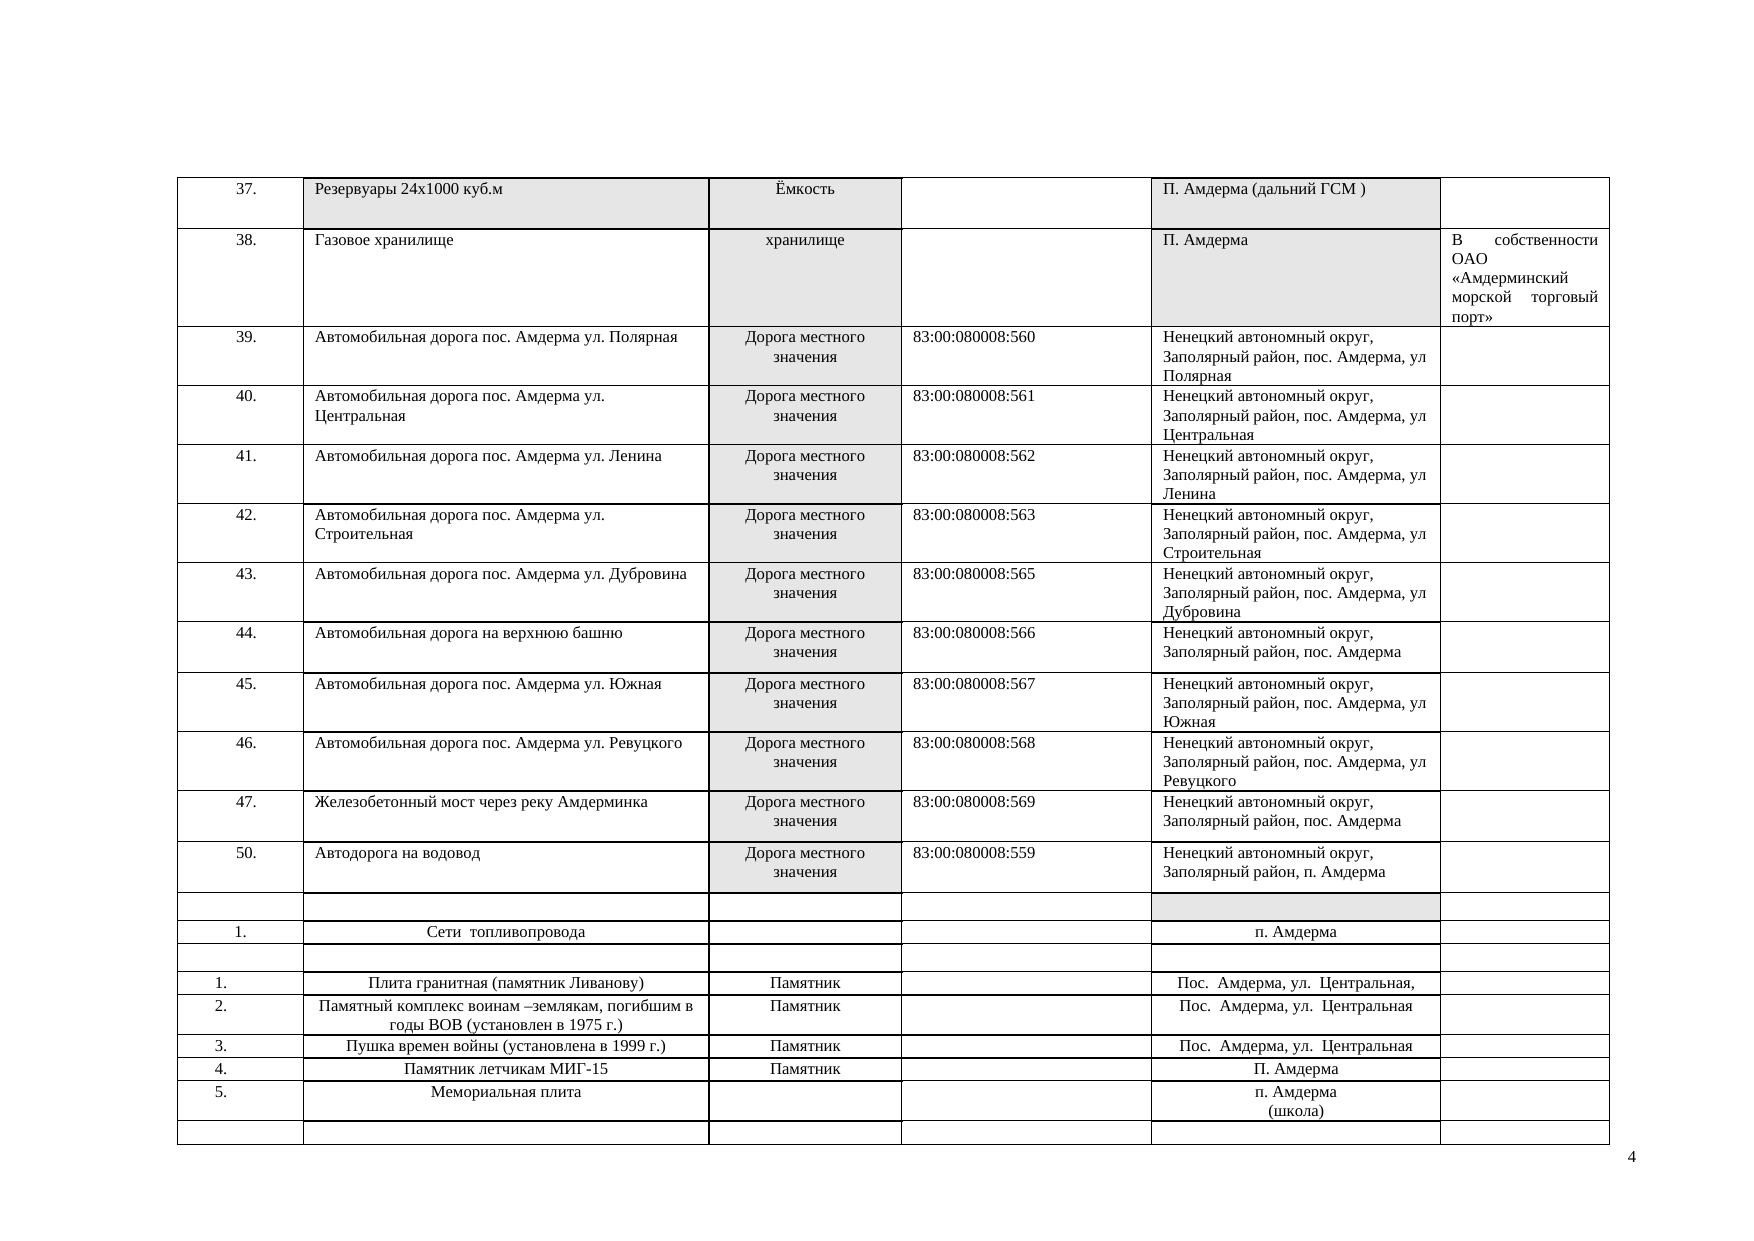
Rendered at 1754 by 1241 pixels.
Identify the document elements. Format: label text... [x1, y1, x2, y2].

table_cell [902, 1121, 1151, 1143]
table_cell Памятный комплекс воинам –землякам, погибшим в годы ВОВ (установлен в 1975 г.) [304, 996, 708, 1034]
table_cell [902, 1081, 1151, 1120]
table_cell [178, 1058, 303, 1080]
table_cell [710, 1082, 901, 1120]
table_cell [1441, 944, 1609, 971]
table_cell [1441, 1121, 1609, 1143]
table_cell Памятник [710, 973, 901, 994]
table_cell [178, 1121, 303, 1143]
table_cell [1441, 1058, 1609, 1080]
table_cell Автомобильная дорога пос. Амдерма ул. Дубровина [304, 563, 708, 621]
table_cell Дорога местного значения [710, 733, 901, 790]
table_cell Пос. Амдерма, ул. Центральная [1152, 1036, 1440, 1057]
table_cell Автомобильная дорога пос. Амдерма ул. Ленина [304, 445, 708, 503]
table_cell Дорога местного значения [710, 563, 901, 621]
table_cell Мемориальная плита [304, 1082, 708, 1120]
table_cell [902, 893, 1151, 920]
table_cell [902, 996, 1151, 1034]
table_cell 83:00:080008:559 [902, 842, 1151, 892]
table_cell 45. [178, 673, 303, 731]
table_cell Дорога местного значения [710, 674, 901, 731]
table_cell п. Амдерма [1152, 922, 1440, 943]
table_cell 1. [178, 921, 303, 943]
table_cell Пос. Амдерма, ул. Центральная, [1152, 973, 1440, 994]
table_cell П. Амдерма (дальний ГСМ ) [1152, 179, 1440, 228]
table_cell 83:00:080008:565 [902, 563, 1151, 621]
table_cell Автодорога на водовод [304, 843, 708, 892]
table_cell Ненецкий автономный округ, Заполярный район, пос. Амдерма, ул Ленина [1152, 445, 1440, 503]
table_cell Автомобильная дорога на верхнюю башню [304, 623, 708, 672]
table_cell [1152, 894, 1440, 920]
table_cell [1441, 995, 1609, 1034]
table_cell [1441, 622, 1609, 672]
table_cell [902, 1059, 1151, 1080]
table_cell [710, 945, 901, 971]
table_cell [1441, 791, 1609, 841]
table_cell [902, 921, 1151, 943]
table_cell Газовое хранилище [304, 230, 708, 326]
table_cell Автомобильная дорога пос. Амдерма ул. Ревуцкого [304, 733, 708, 790]
table_cell 46. [178, 732, 303, 790]
table_cell Дорога местного значения [710, 386, 901, 444]
table_cell Автомобильная дорога пос. Амдерма ул. Полярная [304, 327, 708, 385]
table_cell 44. [178, 622, 303, 672]
table_cell Памятник [710, 1059, 901, 1080]
table_cell 43. [178, 563, 303, 621]
table_cell Дорога местного значения [710, 843, 901, 892]
table_cell 47. [178, 791, 303, 841]
table_cell 83:00:080008:569 [902, 791, 1151, 841]
table_cell 41. [178, 445, 303, 503]
table_cell Ёмкость [710, 179, 901, 228]
table_cell 83:00:080008:560 [902, 327, 1151, 385]
table_cell Ненецкий автономный округ, Заполярный район, пос. Амдерма, ул Дубровина [1152, 563, 1440, 621]
table_cell [304, 1122, 708, 1143]
table_cell [304, 945, 708, 971]
table_cell 83:00:080008:562 [902, 445, 1151, 503]
table_cell [1441, 673, 1609, 731]
table_cell [902, 944, 1151, 971]
table_cell [1441, 842, 1609, 892]
table_cell [710, 922, 901, 943]
table_cell [902, 178, 1151, 228]
table_cell [1441, 563, 1609, 621]
table_cell Автомобильная дорога пос. Амдерма ул. Южная [304, 674, 708, 731]
table_cell Ненецкий автономный округ, Заполярный район, пос. Амдерма, ул Полярная [1152, 327, 1440, 385]
table_cell [710, 1122, 901, 1143]
table_cell Дорога местного значения [710, 623, 901, 672]
table_cell [1152, 945, 1440, 971]
table_cell [1441, 1081, 1609, 1120]
table_cell 37. [178, 178, 303, 228]
table_cell Памятник летчикам МИГ-15 [304, 1059, 708, 1080]
table_cell [1441, 327, 1609, 385]
table_cell 83:00:080008:566 [902, 622, 1151, 672]
table_cell [178, 972, 303, 994]
table_cell [178, 1035, 303, 1057]
table_cell Пушка времен войны (установлена в 1999 г.) [304, 1036, 708, 1057]
table_cell [178, 1081, 303, 1120]
table_cell Автомобильная дорога пос. Амдерма ул. Центральная [304, 386, 708, 444]
table_cell Дорога местного значения [710, 327, 901, 385]
table_cell 42. [178, 504, 303, 562]
table_cell [710, 894, 901, 920]
table_cell Сети топливопровода [304, 922, 708, 943]
table_cell п. Амдерма (школа) [1152, 1082, 1440, 1120]
table_cell [1441, 893, 1609, 920]
table_cell 83:00:080008:567 [902, 673, 1151, 731]
table_cell Ненецкий автономный округ, Заполярный район, пос. Амдерма, ул Ревуцкого [1152, 733, 1440, 790]
table_cell 83:00:080008:568 [902, 732, 1151, 790]
table_cell Памятник [710, 996, 901, 1034]
table_cell П. Амдерма [1152, 230, 1440, 326]
table_cell [304, 894, 708, 920]
table_cell Памятник [710, 1036, 901, 1057]
table_cell Ненецкий автономный округ, Заполярный район, пос. Амдерма [1152, 623, 1440, 672]
table_cell [1441, 921, 1609, 943]
table_cell хранилище [710, 230, 901, 326]
table_cell 83:00:080008:563 [902, 504, 1151, 562]
table_cell Дорога местного значения [710, 792, 901, 841]
table_cell [1441, 445, 1609, 503]
table_cell [1441, 732, 1609, 790]
table_cell [1441, 504, 1609, 562]
table_cell [1441, 972, 1609, 994]
table_cell [178, 995, 303, 1034]
table_cell Ненецкий автономный округ, Заполярный район, п. Амдерма [1152, 843, 1440, 892]
table_cell Резервуары 24х1000 куб.м [304, 179, 708, 228]
table_cell Ненецкий автономный округ, Заполярный район, пос. Амдерма, ул Строительная [1152, 505, 1440, 562]
table_cell [1441, 386, 1609, 444]
table_cell Ненецкий автономный округ, Заполярный район, пос. Амдерма [1152, 792, 1440, 841]
table_cell Ненецкий автономный округ, Заполярный район, пос. Амдерма, ул Южная [1152, 674, 1440, 731]
table_cell Железобетонный мост через реку Амдерминка [304, 792, 708, 841]
table_cell Автомобильная дорога пос. Амдерма ул. Строительная [304, 505, 708, 562]
table_cell Ненецкий автономный округ, Заполярный район, пос. Амдерма, ул Центральная [1152, 386, 1440, 444]
table_cell [1152, 1122, 1440, 1143]
table_cell В собственности ОАО «Амдерминский морской торговый порт» [1441, 229, 1609, 326]
table_cell [178, 944, 303, 971]
table_cell Дорога местного значения [710, 505, 901, 562]
table_cell Пос. Амдерма, ул. Центральная [1152, 996, 1440, 1034]
table_cell [1441, 178, 1609, 228]
table_cell [902, 229, 1151, 326]
table_cell Плита гранитная (памятник Ливанову) [304, 973, 708, 994]
table_cell [178, 893, 303, 920]
table_cell [902, 972, 1151, 994]
table_cell Дорога местного значения [710, 445, 901, 503]
table_cell 83:00:080008:561 [902, 386, 1151, 444]
table_cell [1441, 1035, 1609, 1057]
table_cell 50. [178, 842, 303, 892]
table_cell [902, 1036, 1151, 1057]
table_cell 39. [178, 327, 303, 385]
table_cell 38. [178, 229, 303, 326]
table_cell 40. [178, 386, 303, 444]
table_cell П. Амдерма [1152, 1059, 1440, 1080]
